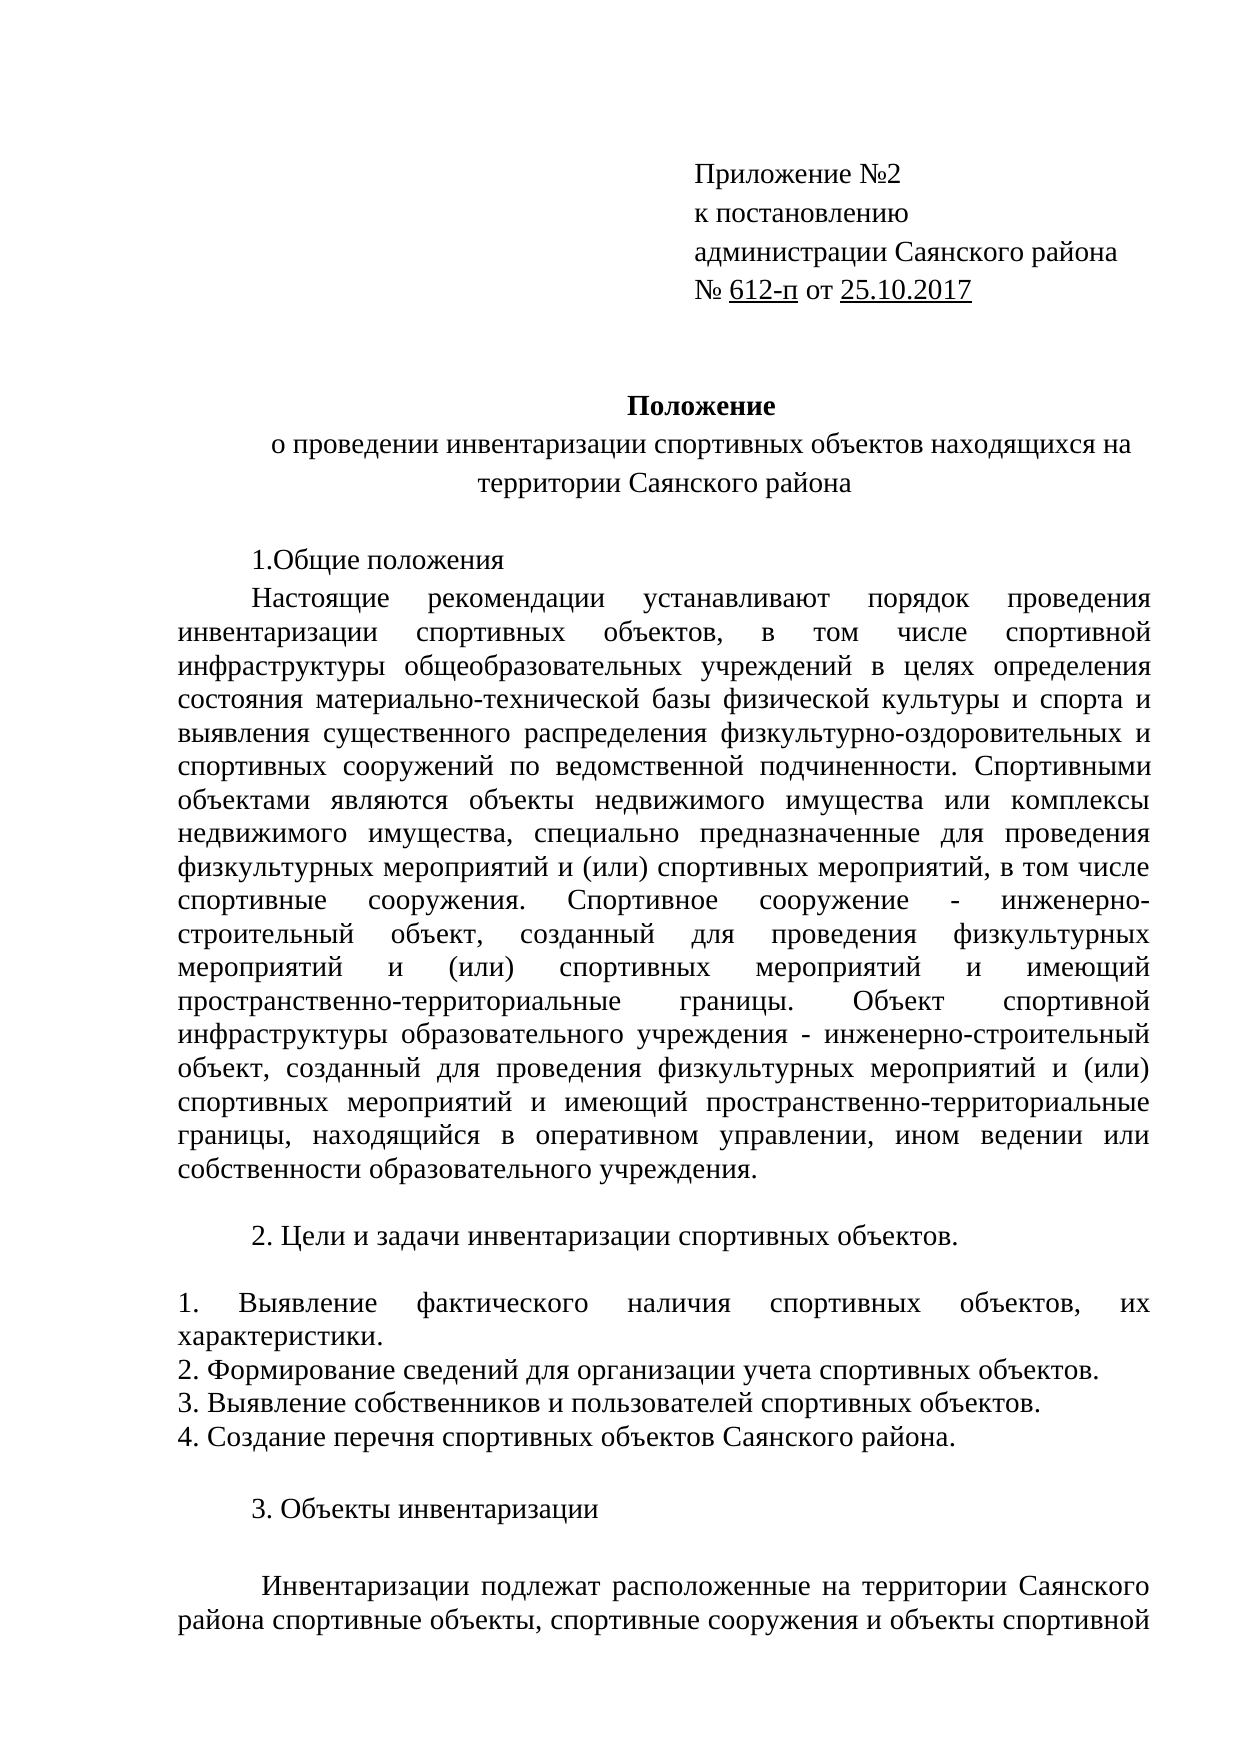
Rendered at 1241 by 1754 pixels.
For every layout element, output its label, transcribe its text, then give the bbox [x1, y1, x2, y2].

text 1.Общие положения [177, 542, 1152, 576]
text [177, 1568, 1152, 1635]
text 2. Формирование сведений для организации учета спортивных объектов. [177, 1352, 1152, 1386]
text 4. Создание перечня спортивных объектов Саянского района. [177, 1419, 1152, 1453]
text 1. Выявление фактического наличия спортивных объектов, их характеристики. [177, 1285, 1152, 1352]
text 3. Объекты инвентаризации [177, 1491, 1152, 1525]
text о проведении инвентаризации спортивных объектов находящихся на территории Саянского района [177, 426, 1152, 498]
text к постановлению [694, 195, 1152, 229]
text Положение [177, 388, 1152, 421]
text Приложение №2 [694, 157, 1152, 190]
text 3. Выявление собственников и пользователей спортивных объектов. [177, 1386, 1152, 1419]
text № 612-п от 25.10.2017 [694, 272, 1152, 306]
text администрации Саянского района [694, 234, 1152, 267]
text 2. Цели и задачи инвентаризации спортивных объектов. [177, 1218, 1152, 1251]
text Настоящие рекомендации устанавливают порядок проведения инвентаризации спортивных объектов, в том числе спортивной инфраструктуры общеобразовательных учреждений в целях определения состояния материально-технической базы физической культуры и спорта и выявления существенного распределения физкультурно-оздоровительных и спортивных сооружений по ведомственной подчиненности. Спортивными объектами являются объекты недвижимого имущества или комплексы недвижимого имущества, специально предназначенные для проведения физкультурных мероприятий и (или) спортивных мероприятий, в том числе спортивные сооружения. Спортивное сооружение - инженерно-строительный объект, созданный для проведения физкультурных мероприятий и (или) спортивных мероприятий и имеющий пространственно-территориальные границы. Объект спортивной инфраструктуры образовательного учреждения - инженерно-строительный объект, созданный для проведения физкультурных мероприятий и (или) спортивных мероприятий и имеющий пространственно-территориальные границы, находящийся в оперативном управлении, ином ведении или собственности образовательного учреждения. [177, 581, 1152, 1184]
